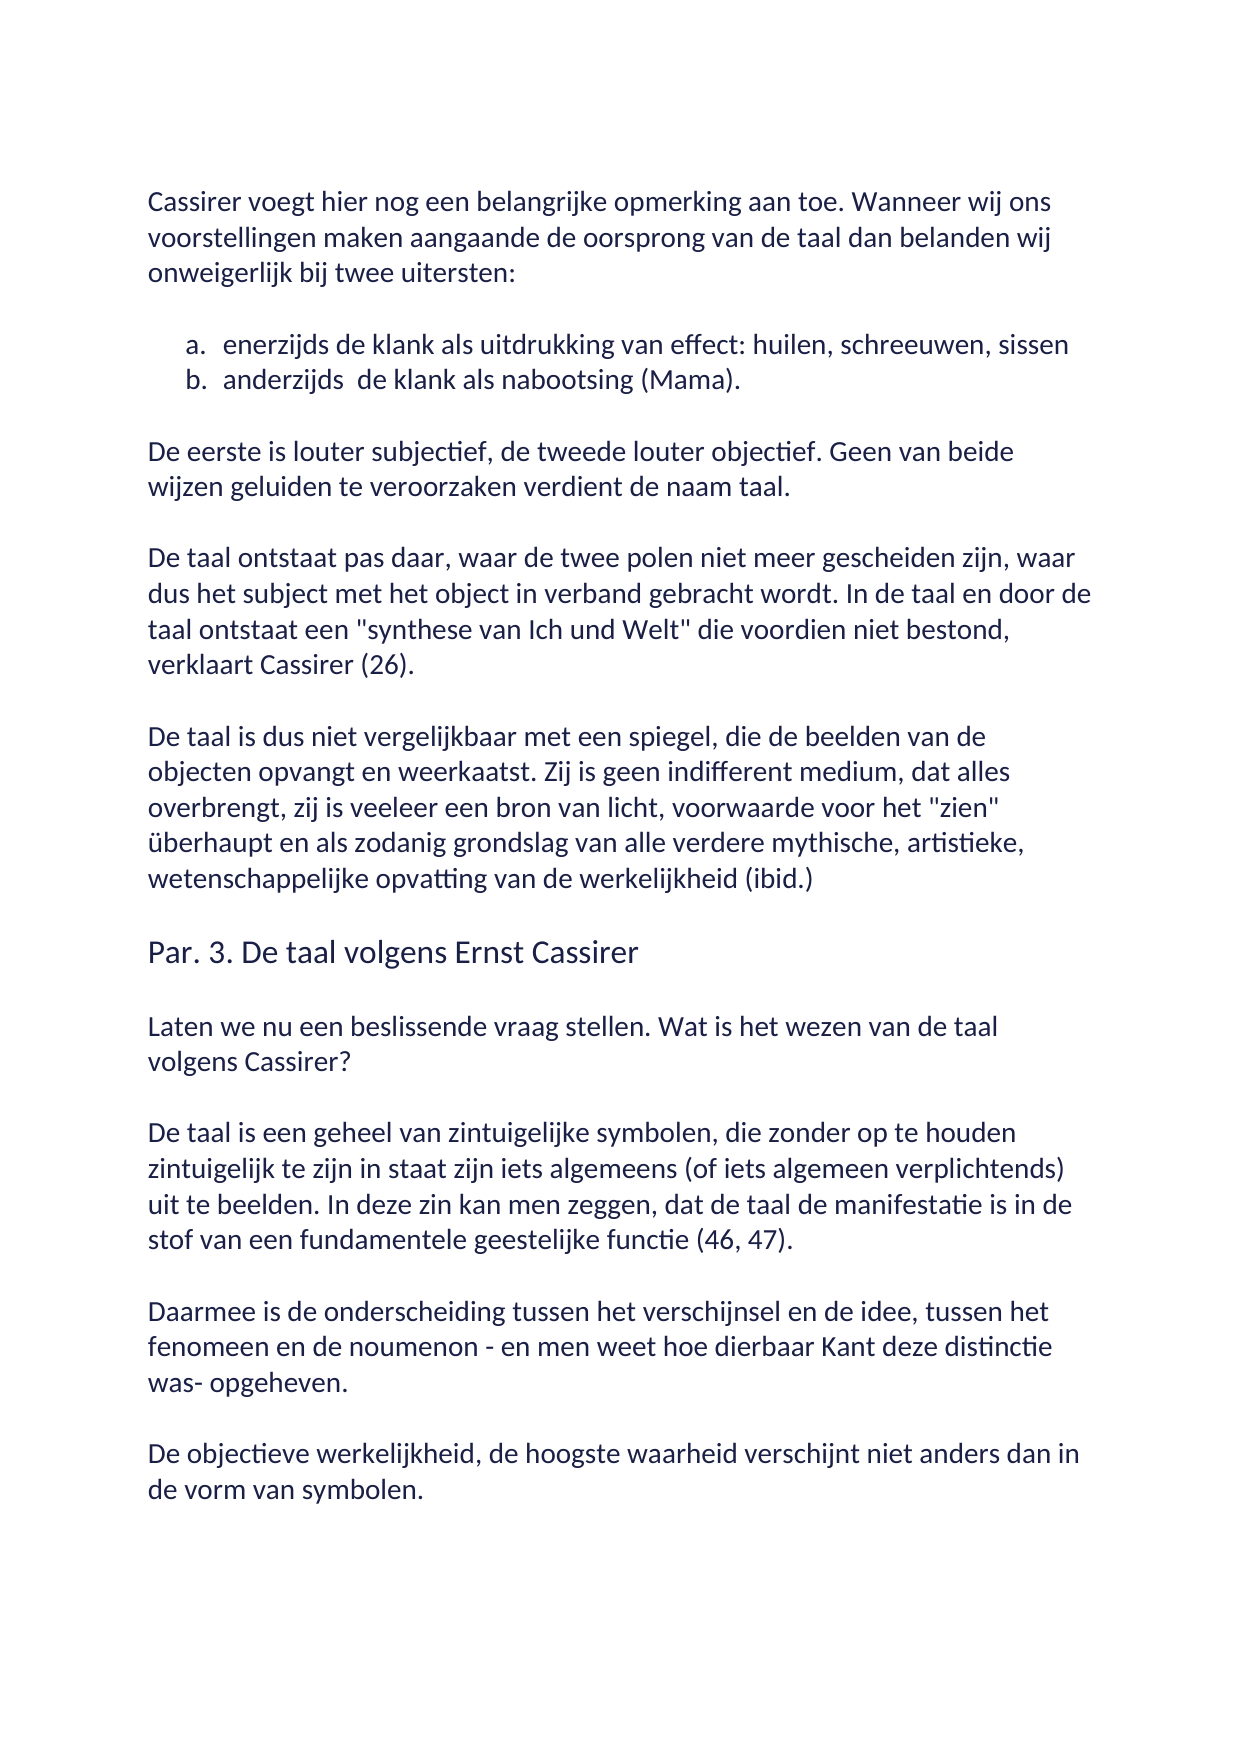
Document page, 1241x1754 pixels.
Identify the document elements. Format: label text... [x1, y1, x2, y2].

text De taal ontstaat pas daar, waar de twee polen niet meer gescheiden zijn, waar dus het subject met het object in verband gebracht wordt. In de taal en door de taal ontstaat een "synthese van Ich und Welt" die voordien niet bestond, verklaart Cassirer (26). [148, 539, 1093, 682]
text De eerste is louter subjectief, de tweede louter objectief. Geen van beide wijzen geluiden te veroorzaken verdient de naam taal. [148, 433, 1093, 504]
list anderzijds de klank als nabootsing (Mama). [185, 361, 1093, 397]
text Cassirer voegt hier nog een belangrijke opmerking aan toe. Wanneer wij ons voorstellingen maken aangaande de oorsprong van de taal dan belanden wij onweigerlijk bij twee uitersten: [148, 183, 1093, 290]
text De taal is een geheel van zintuigelijke symbolen, die zonder op te houden zintuigelijk te zijn in staat zijn iets algemeens (of iets algemeen verplichtends) uit te beelden. In deze zin kan men zeggen, dat de taal de manifestatie is in de stof van een fundamentele geestelijke functie (46, 47). [148, 1114, 1093, 1257]
list enerzijds de klank als uitdrukking van effect: huilen, schreeuwen, sissen [185, 326, 1093, 361]
text De objectieve werkelijkheid, de hoogste waarheid verschijnt niet anders dan in de vorm van symbolen. [148, 1435, 1093, 1506]
text De taal is dus niet vergelijkbaar met een spiegel, die de beelden van de objecten opvangt en weerkaatst. Zij is geen indifferent medium, dat alles overbrengt, zij is veeleer een bron van licht, voorwaarde voor het "zien" überhaupt en als zodanig grondslag van alle verdere mythische, artistieke, wetenschappelijke opvatting van de werkelijkheid (ibid.) [148, 718, 1093, 896]
text Par. 3. De taal volgens Ernst Cassirer [148, 931, 1093, 972]
text Daarmee is de onderscheiding tussen het verschijnsel en de idee, tussen het fenomeen en de noumenon - en men weet hoe dierbaar Kant deze distinctie was- opgeheven. [148, 1293, 1093, 1399]
text Laten we nu een beslissende vraag stellen. Wat is het wezen van de taal volgens Cassirer? [148, 1008, 1093, 1079]
